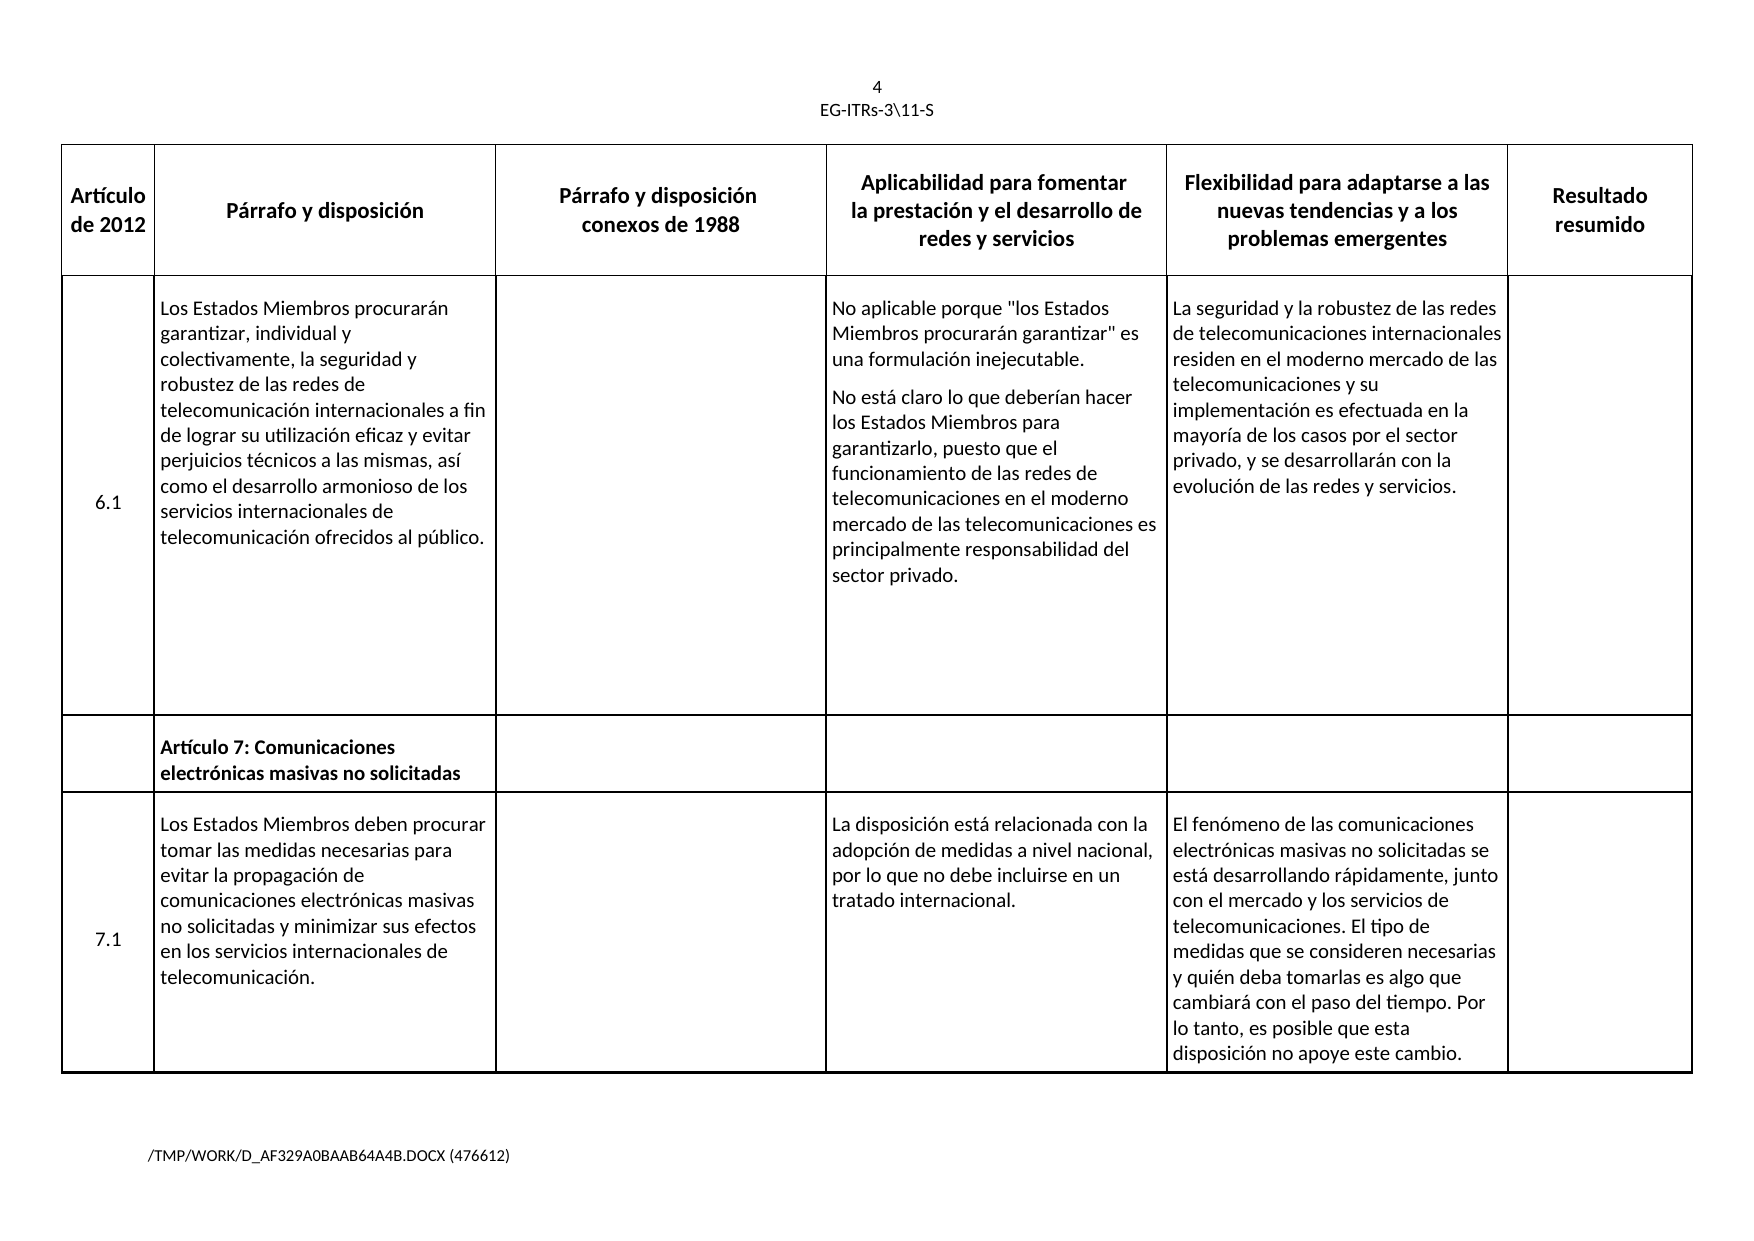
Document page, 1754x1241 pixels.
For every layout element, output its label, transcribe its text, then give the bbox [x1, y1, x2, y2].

table_cell [827, 716, 1166, 791]
table_cell Los Estados Miembros procurarán garantizar, individual y colectivamente, la seguridad y robustez de las redes de telecomunicación internacionales a fin de lograr su utilización eficaz y evitar perjuicios técnicos a las mismas, así como el desarrollo armonioso de los servicios internacionales de telecomunicación ofrecidos al público. [155, 276, 495, 714]
table_cell La seguridad y la robustez de las redes de telecomunicaciones internacionales residen en el moderno mercado de las telecomunicaciones y su implementación es efectuada en la mayoría de los casos por el sector privado, y se desarrollarán con la evolución de las redes y servicios. [1168, 276, 1507, 714]
table_cell [1509, 276, 1691, 714]
table_cell La disposición está relacionada con la adopción de medidas a nivel nacional, por lo que no debe incluirse en un tratado internacional. [827, 793, 1166, 1071]
table_cell [1509, 716, 1691, 791]
table_cell El fenómeno de las comunicaciones electrónicas masivas no solicitadas se está desarrollando rápidamente, junto con el mercado y los servicios de telecomunicaciones. El tipo de medidas que se consideren necesarias y quién deba tomarlas es algo que cambiará con el paso del tiempo. Por lo tanto, es posible que esta disposición no apoye este cambio. [1168, 793, 1507, 1071]
table_cell [497, 793, 825, 1071]
table_header Artículo de 2012 [62, 145, 154, 275]
table_header Flexibilidad para adaptarse a las nuevas tendencias y a los problemas emergentes [1167, 145, 1507, 275]
table_cell [1509, 793, 1691, 1071]
table_cell [497, 276, 825, 714]
table_cell 6.1 [63, 276, 153, 714]
table_header Aplicabilidad para fomentar la prestación y el desarrollo de redes y servicios [827, 145, 1166, 275]
table_cell [63, 716, 153, 791]
table_header Párrafo y disposición conexos de 1988 [496, 145, 826, 275]
table_cell [1168, 716, 1507, 791]
table_cell 7.1 [63, 793, 153, 1071]
table_header Resultado resumido [1508, 145, 1692, 275]
table_cell Artículo 7: Comunicaciones electrónicas masivas no solicitadas [155, 716, 495, 791]
table_cell No aplicable porque "los Estados Miembros procurarán garantizar" es una formulación inejecutable. No está claro lo que deberían hacer los Estados Miembros para garantizarlo, puesto que el funcionamiento de las redes de telecomunicaciones en el moderno mercado de las telecomunicaciones es principalmente responsabilidad del sector privado. [827, 276, 1166, 714]
table_cell [497, 716, 825, 791]
table_header Párrafo y disposición [155, 145, 495, 275]
table_cell Los Estados Miembros deben procurar tomar las medidas necesarias para evitar la propagación de comunicaciones electrónicas masivas no solicitadas y minimizar sus efectos en los servicios internacionales de telecomunicación. [155, 793, 495, 1071]
